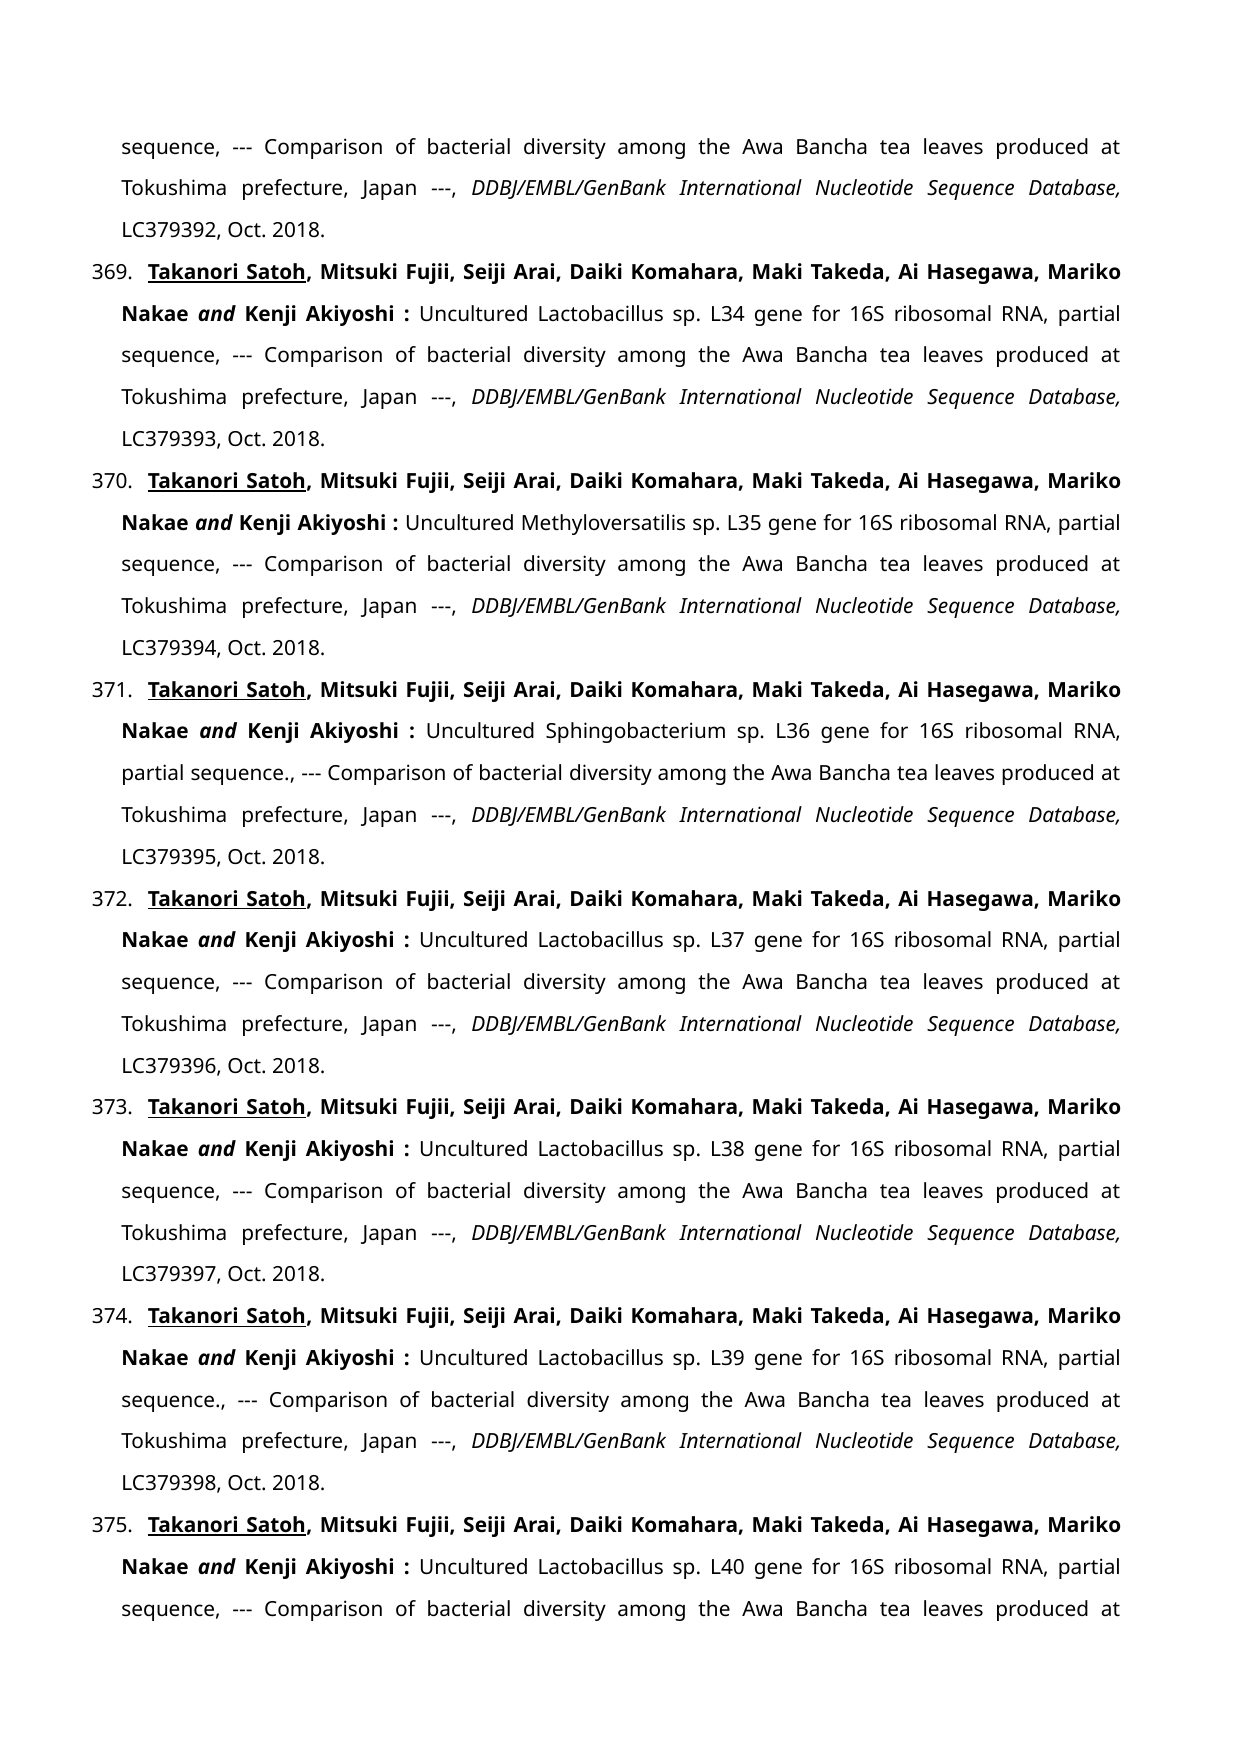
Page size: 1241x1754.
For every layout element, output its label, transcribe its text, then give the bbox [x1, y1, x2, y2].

list Takanori Satoh, Mitsuki Fujii, Seiji Arai, Daiki Komahara, Maki Takeda, Ai Hasegawa, Mariko Nakae and Kenji Akiyoshi : Uncultured Methyloversatilis sp. L35 gene for 16S ribosomal RNA, partial sequence, --- Comparison of bacterial diversity among the Awa Bancha tea leaves produced at Tokushima prefecture, Japan ---, DDBJ/EMBL/GenBank International Nucleotide Sequence Database, LC379394, Oct. 2018. [92, 459, 1122, 668]
list Takanori Satoh, Mitsuki Fujii, Seiji Arai, Daiki Komahara, Maki Takeda, Ai Hasegawa, Mariko Nakae and Kenji Akiyoshi : Uncultured Lactobacillus sp. L37 gene for 16S ribosomal RNA, partial sequence, --- Comparison of bacterial diversity among the Awa Bancha tea leaves produced at Tokushima prefecture, Japan ---, DDBJ/EMBL/GenBank International Nucleotide Sequence Database, LC379396, Oct. 2018. [92, 877, 1122, 1086]
list Takanori Satoh, Mitsuki Fujii, Seiji Arai, Daiki Komahara, Maki Takeda, Ai Hasegawa, Mariko Nakae and Kenji Akiyoshi : Uncultured Lactobacillus sp. L38 gene for 16S ribosomal RNA, partial sequence, --- Comparison of bacterial diversity among the Awa Bancha tea leaves produced at Tokushima prefecture, Japan ---, DDBJ/EMBL/GenBank International Nucleotide Sequence Database, LC379397, Oct. 2018. [92, 1086, 1122, 1295]
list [92, 125, 1122, 250]
list Takanori Satoh, Mitsuki Fujii, Seiji Arai, Daiki Komahara, Maki Takeda, Ai Hasegawa, Mariko Nakae and Kenji Akiyoshi : Uncultured Lactobacillus sp. L39 gene for 16S ribosomal RNA, partial sequence., --- Comparison of bacterial diversity among the Awa Bancha tea leaves produced at Tokushima prefecture, Japan ---, DDBJ/EMBL/GenBank International Nucleotide Sequence Database, LC379398, Oct. 2018. [92, 1295, 1122, 1503]
list Takanori Satoh, Mitsuki Fujii, Seiji Arai, Daiki Komahara, Maki Takeda, Ai Hasegawa, Mariko Nakae and Kenji Akiyoshi : Uncultured Sphingobacterium sp. L36 gene for 16S ribosomal RNA, partial sequence., --- Comparison of bacterial diversity among the Awa Bancha tea leaves produced at Tokushima prefecture, Japan ---, DDBJ/EMBL/GenBank International Nucleotide Sequence Database, LC379395, Oct. 2018. [92, 668, 1122, 877]
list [92, 1503, 1122, 1629]
list Takanori Satoh, Mitsuki Fujii, Seiji Arai, Daiki Komahara, Maki Takeda, Ai Hasegawa, Mariko Nakae and Kenji Akiyoshi : Uncultured Lactobacillus sp. L34 gene for 16S ribosomal RNA, partial sequence, --- Comparison of bacterial diversity among the Awa Bancha tea leaves produced at Tokushima prefecture, Japan ---, DDBJ/EMBL/GenBank International Nucleotide Sequence Database, LC379393, Oct. 2018. [92, 250, 1122, 459]
